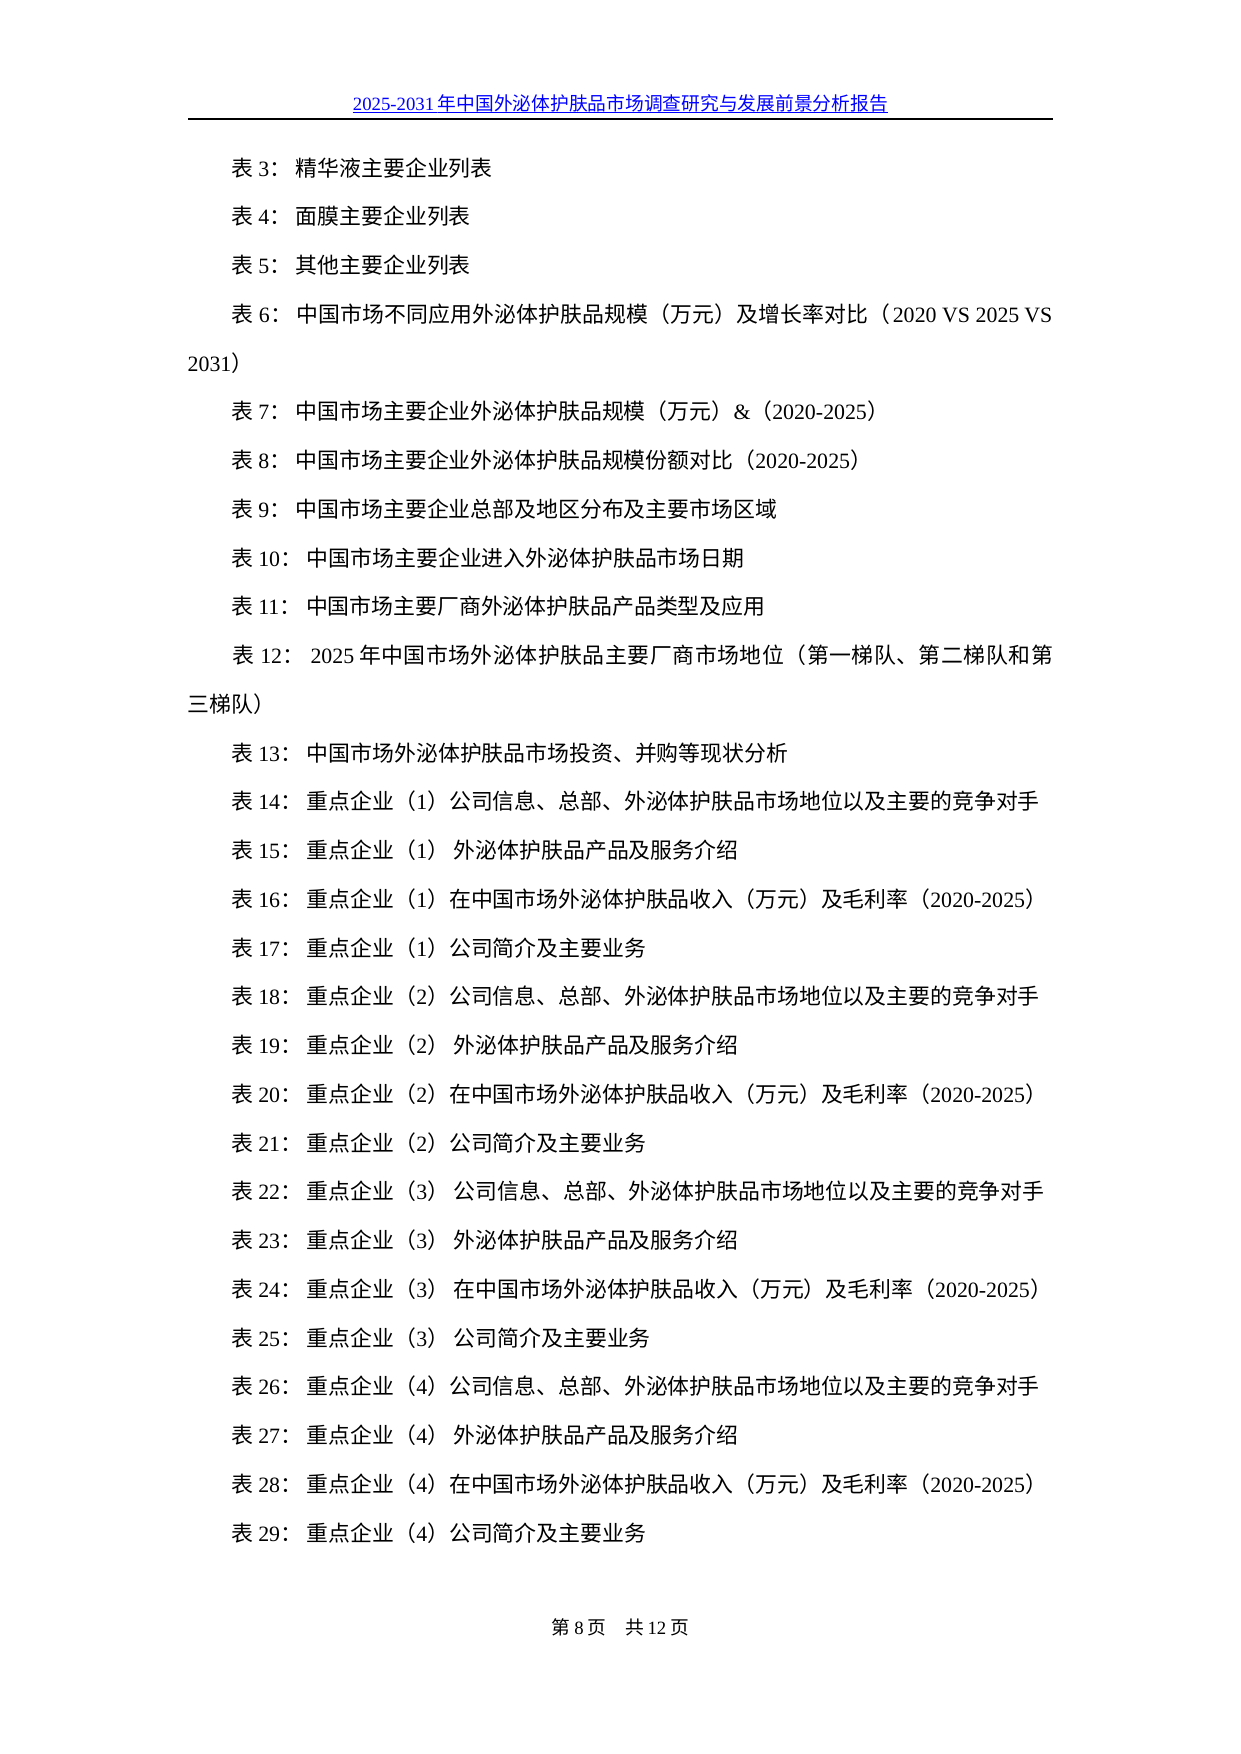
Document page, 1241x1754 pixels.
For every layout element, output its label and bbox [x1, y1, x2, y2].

text [187, 150, 1053, 1548]
